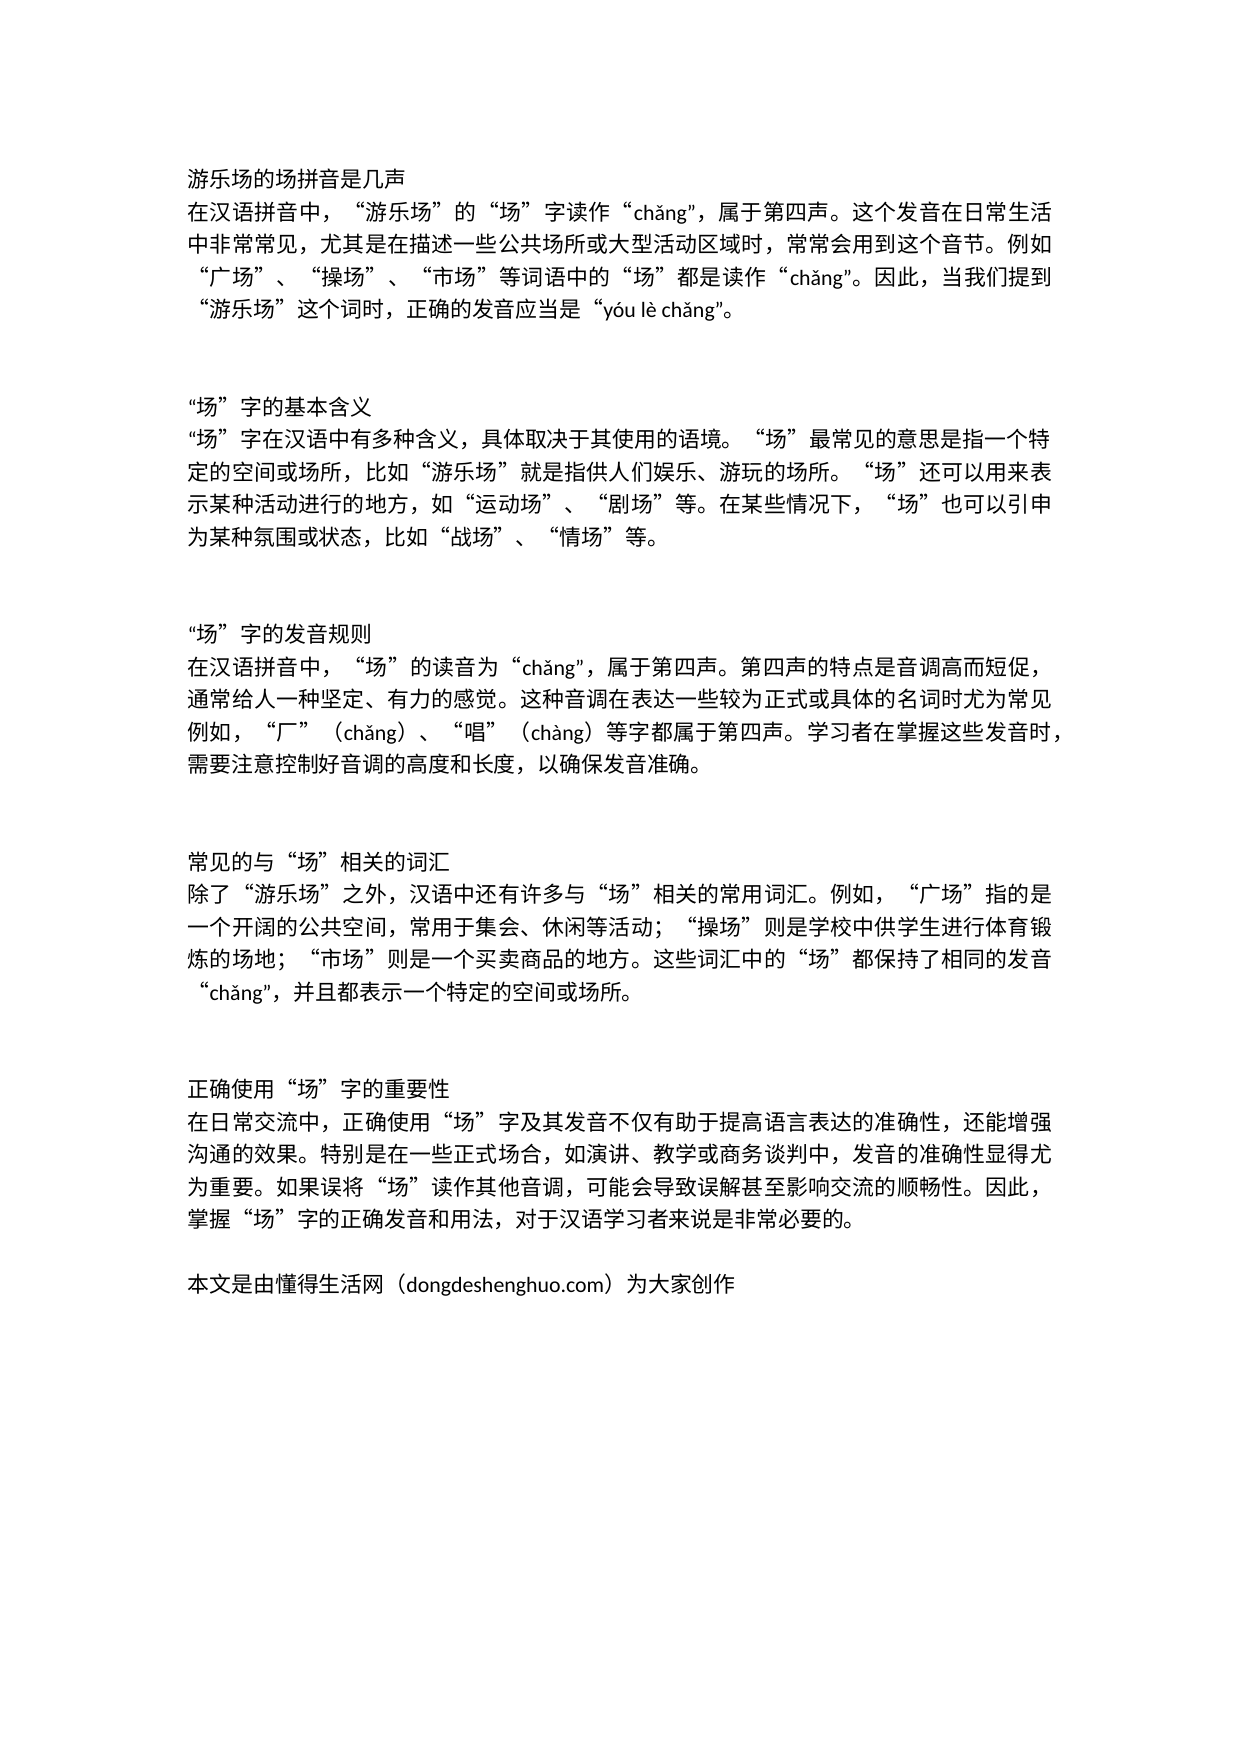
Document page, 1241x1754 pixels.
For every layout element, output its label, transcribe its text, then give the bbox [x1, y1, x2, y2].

text 本文是由懂得生活网（dongdeshenghuo.com）为大家创作 [187, 1267, 1053, 1299]
text 除了“游乐场”之外，汉语中还有许多与“场”相关的常用词汇。例如，“广场”指的是一个开阔的公共空间，常用于集会、休闲等活动；“操场”则是学校中供学生进行体育锻炼的场地；“市场”则是一个买卖商品的地方。这些词汇中的“场”都保持了相同的发音“chǎng”，并且都表示一个特定的空间或场所。 [187, 877, 1053, 1007]
text “场”字的发音规则 [187, 617, 1053, 649]
text “场”字在汉语中有多种含义，具体取决于其使用的语境。“场”最常见的意思是指一个特定的空间或场所，比如“游乐场”就是指供人们娱乐、游玩的场所。“场”还可以用来表示某种活动进行的地方，如“运动场”、“剧场”等。在某些情况下，“场”也可以引申为某种氛围或状态，比如“战场”、“情场”等。 [187, 422, 1053, 552]
text 在日常交流中，正确使用“场”字及其发音不仅有助于提高语言表达的准确性，还能增强沟通的效果。特别是在一些正式场合，如演讲、教学或商务谈判中，发音的准确性显得尤为重要。如果误将“场”读作其他音调，可能会导致误解甚至影响交流的顺畅性。因此，掌握“场”字的正确发音和用法，对于汉语学习者来说是非常必要的。 [187, 1104, 1053, 1234]
text 在汉语拼音中，“场”的读音为“chǎng”，属于第四声。第四声的特点是音调高而短促，通常给人一种坚定、有力的感觉。这种音调在表达一些较为正式或具体的名词时尤为常见。例如，“厂”（chǎng）、“唱”（chàng）等字都属于第四声。学习者在掌握这些发音时，需要注意控制好音调的高度和长度，以确保发音准确。 [187, 649, 1053, 779]
text 游乐场的场拼音是几声 [187, 162, 1053, 194]
text 在汉语拼音中，“游乐场”的“场”字读作“chǎng”，属于第四声。这个发音在日常生活中非常常见，尤其是在描述一些公共场所或大型活动区域时，常常会用到这个音节。例如，“广场”、“操场”、“市场”等词语中的“场”都是读作“chǎng”。因此，当我们提到“游乐场”这个词时，正确的发音应当是“yóu lè chǎng”。 [187, 194, 1053, 324]
text 常见的与“场”相关的词汇 [187, 844, 1053, 877]
text “场”字的基本含义 [187, 389, 1053, 422]
text 正确使用“场”字的重要性 [187, 1072, 1053, 1104]
